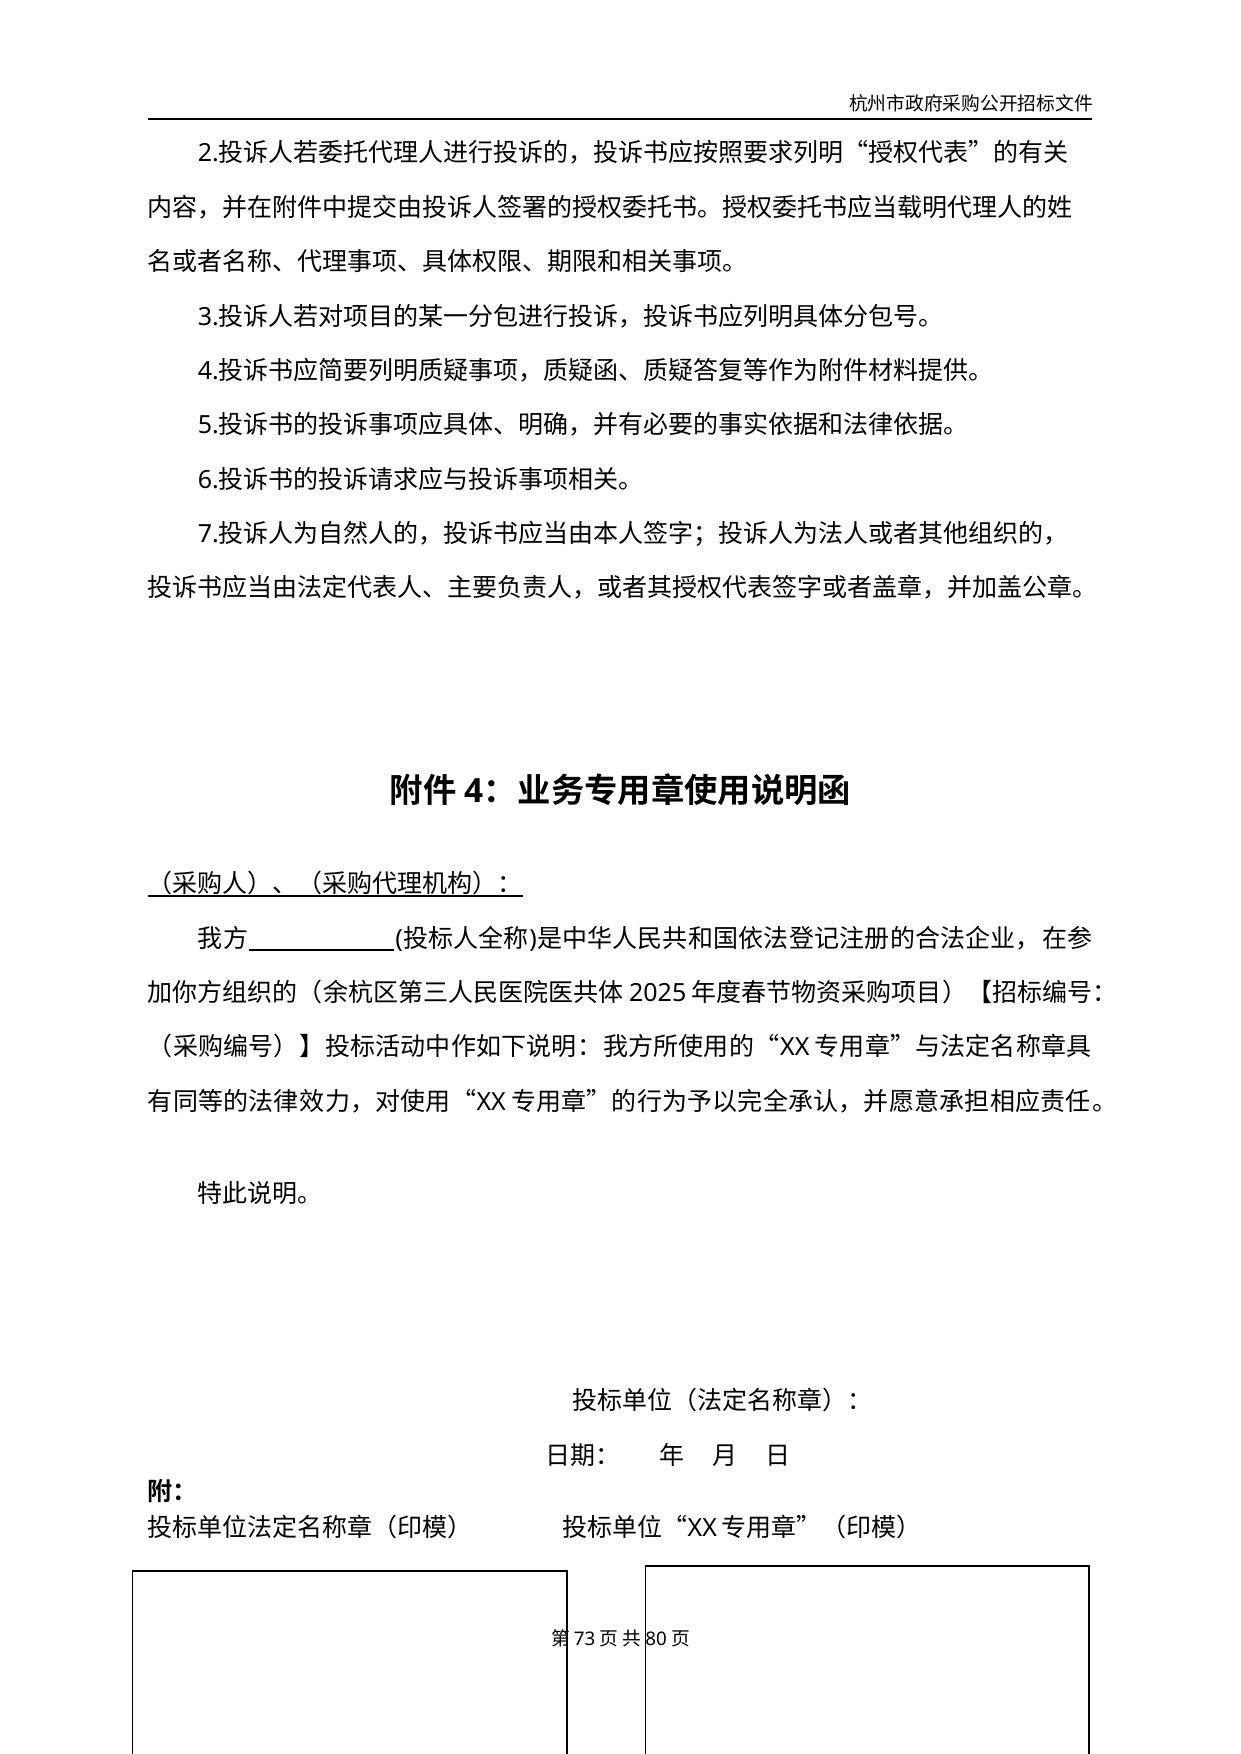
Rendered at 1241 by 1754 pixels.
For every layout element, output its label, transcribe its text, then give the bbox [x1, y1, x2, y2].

text 投标单位（法定名称章）： [148, 1381, 1042, 1417]
text 投标单位法定名称章（印模） 投标单位“XX专用章”（印模） [148, 1508, 1092, 1544]
text 5.投诉书的投诉事项应具体、明确，并有必要的事实依据和法律依据。 [148, 405, 1092, 441]
text 附件4：业务专用章使用说明函 [148, 764, 1092, 813]
text 3.投诉人若对项目的某一分包进行投诉，投诉书应列明具体分包号。 [148, 296, 1092, 332]
text 6.投诉书的投诉请求应与投诉事项相关。 [148, 459, 1092, 495]
text 日期： 年 月 日 [148, 1435, 942, 1471]
text （采购人）、（采购代理机构）： [148, 864, 1092, 900]
text 我方 (投标人全称)是中华人民共和国依法登记注册的合法企业，在参加你方组织的（余杭区第三人民医院医共体2025年度春节物资采购项目）【招标编号：（采购编号）】投标活动中作如下说明：我方所使用的“XX专用章”与法定名称章具有同等的法律效力，对使用“XX专用章”的行为予以完全承认，并愿意承担相应责任。 [148, 918, 1092, 1161]
text 2.投诉人若委托代理人进行投诉的，投诉书应按照要求列明“授权代表”的有关内容，并在附件中提交由投诉人签署的授权委托书。授权委托书应当载明代理人的姓名或者名称、代理事项、具体权限、期限和相关事项。 [148, 133, 1092, 278]
text 4.投诉书应简要列明质疑事项，质疑函、质疑答复等作为附件材料提供。 [148, 350, 1092, 387]
text 附： [148, 1471, 1092, 1508]
text 特此说明。 [148, 1173, 1092, 1209]
text 7.投诉人为自然人的，投诉书应当由本人签字；投诉人为法人或者其他组织的，投诉书应当由法定代表人、主要负责人，或者其授权代表签字或者盖章，并加盖公章。 [148, 513, 1092, 604]
